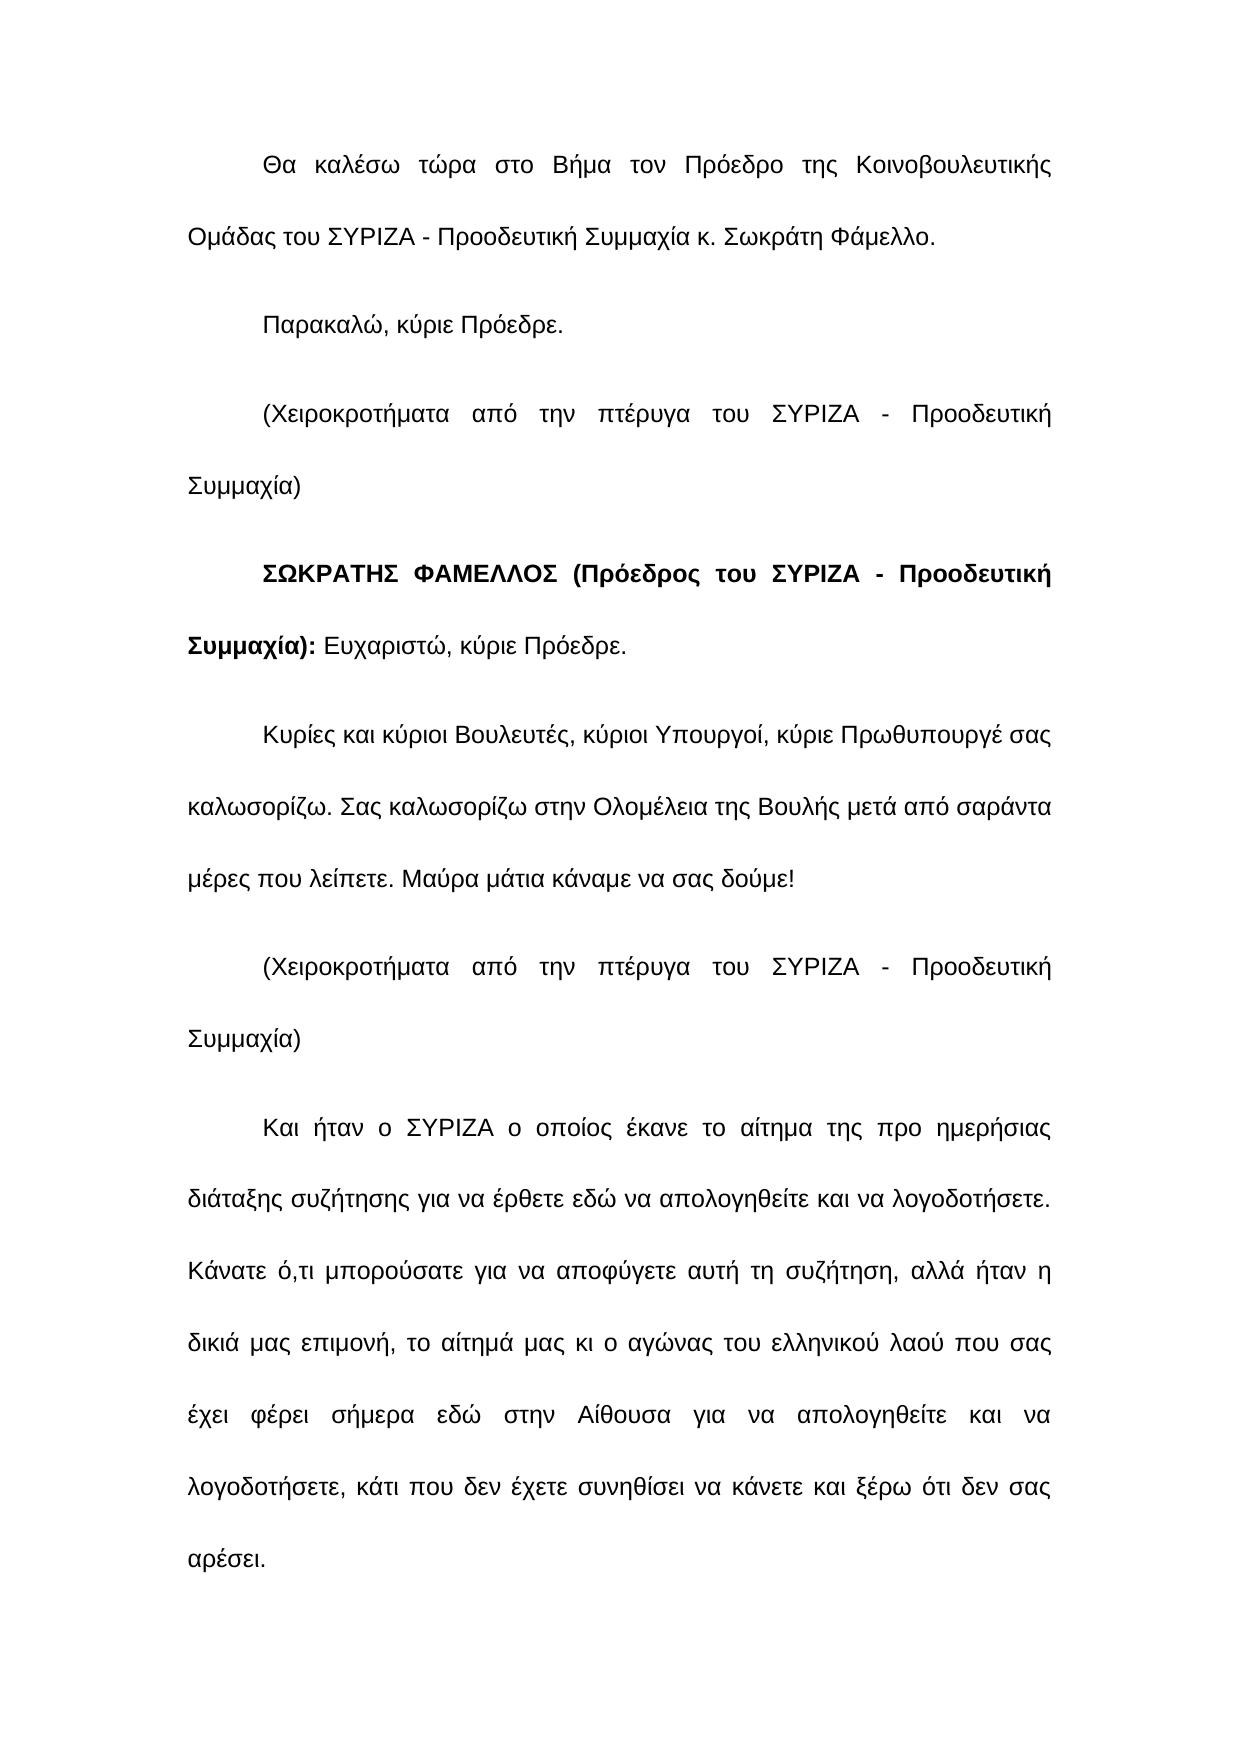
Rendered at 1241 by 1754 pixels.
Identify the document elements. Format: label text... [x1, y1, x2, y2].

text (Χειροκροτήματα από την πτέρυγα του ΣΥΡΙΖΑ - Προοδευτική Συμμαχία) [187, 952, 1053, 1053]
text (Χειροκροτήματα από την πτέρυγα του ΣΥΡΙΖΑ - Προοδευτική Συμμαχία) [187, 399, 1053, 499]
text Και ήταν ο ΣΥΡΙΖΑ ο οποίος έκανε το αίτημα της προ ημερήσιας διάταξης συζήτησης για να έρθετε εδώ να απολογηθείτε και να λογοδοτήσετε. Κάνατε ό,τι μπορούσατε για να αποφύγετε αυτή τη συζήτηση, αλλά ήταν η δικιά μας επιμονή, το αίτημά μας κι ο αγώνας του ελληνικού λαού που σας έχει φέρει σήμερα εδώ στην Αίθουσα για να απολογηθείτε και να λογοδοτήσετε, κάτι που δεν έχετε συνηθίσει να κάνετε και ξέρω ότι δεν σας αρέσει. [187, 1112, 1053, 1572]
text ΣΩΚΡΑΤΗΣ ΦΑΜΕΛΛΟΣ (Πρόεδρος του ΣΥΡΙΖΑ - Προοδευτική Συμμαχία): Ευχαριστώ, κύριε Πρόεδρε. [187, 559, 1053, 660]
text Κυρίες και κύριοι Βουλευτές, κύριοι Υπουργοί, κύριε Πρωθυπουργέ σας καλωσορίζω. Σας καλωσορίζω στην Ολομέλεια της Βουλής μετά από σαράντα μέρες που λείπετε. Μαύρα μάτια κάναμε να σας δούμε! [187, 720, 1053, 892]
text Παρακαλώ, κύριε Πρόεδρε. [187, 310, 1053, 339]
text Θα καλέσω τώρα στο Βήμα τον Πρόεδρο της Κοινοβουλευτικής Ομάδας του ΣΥΡΙΖΑ - Προοδευτική Συμμαχία κ. Σωκράτη Φάμελλο. [187, 150, 1053, 251]
